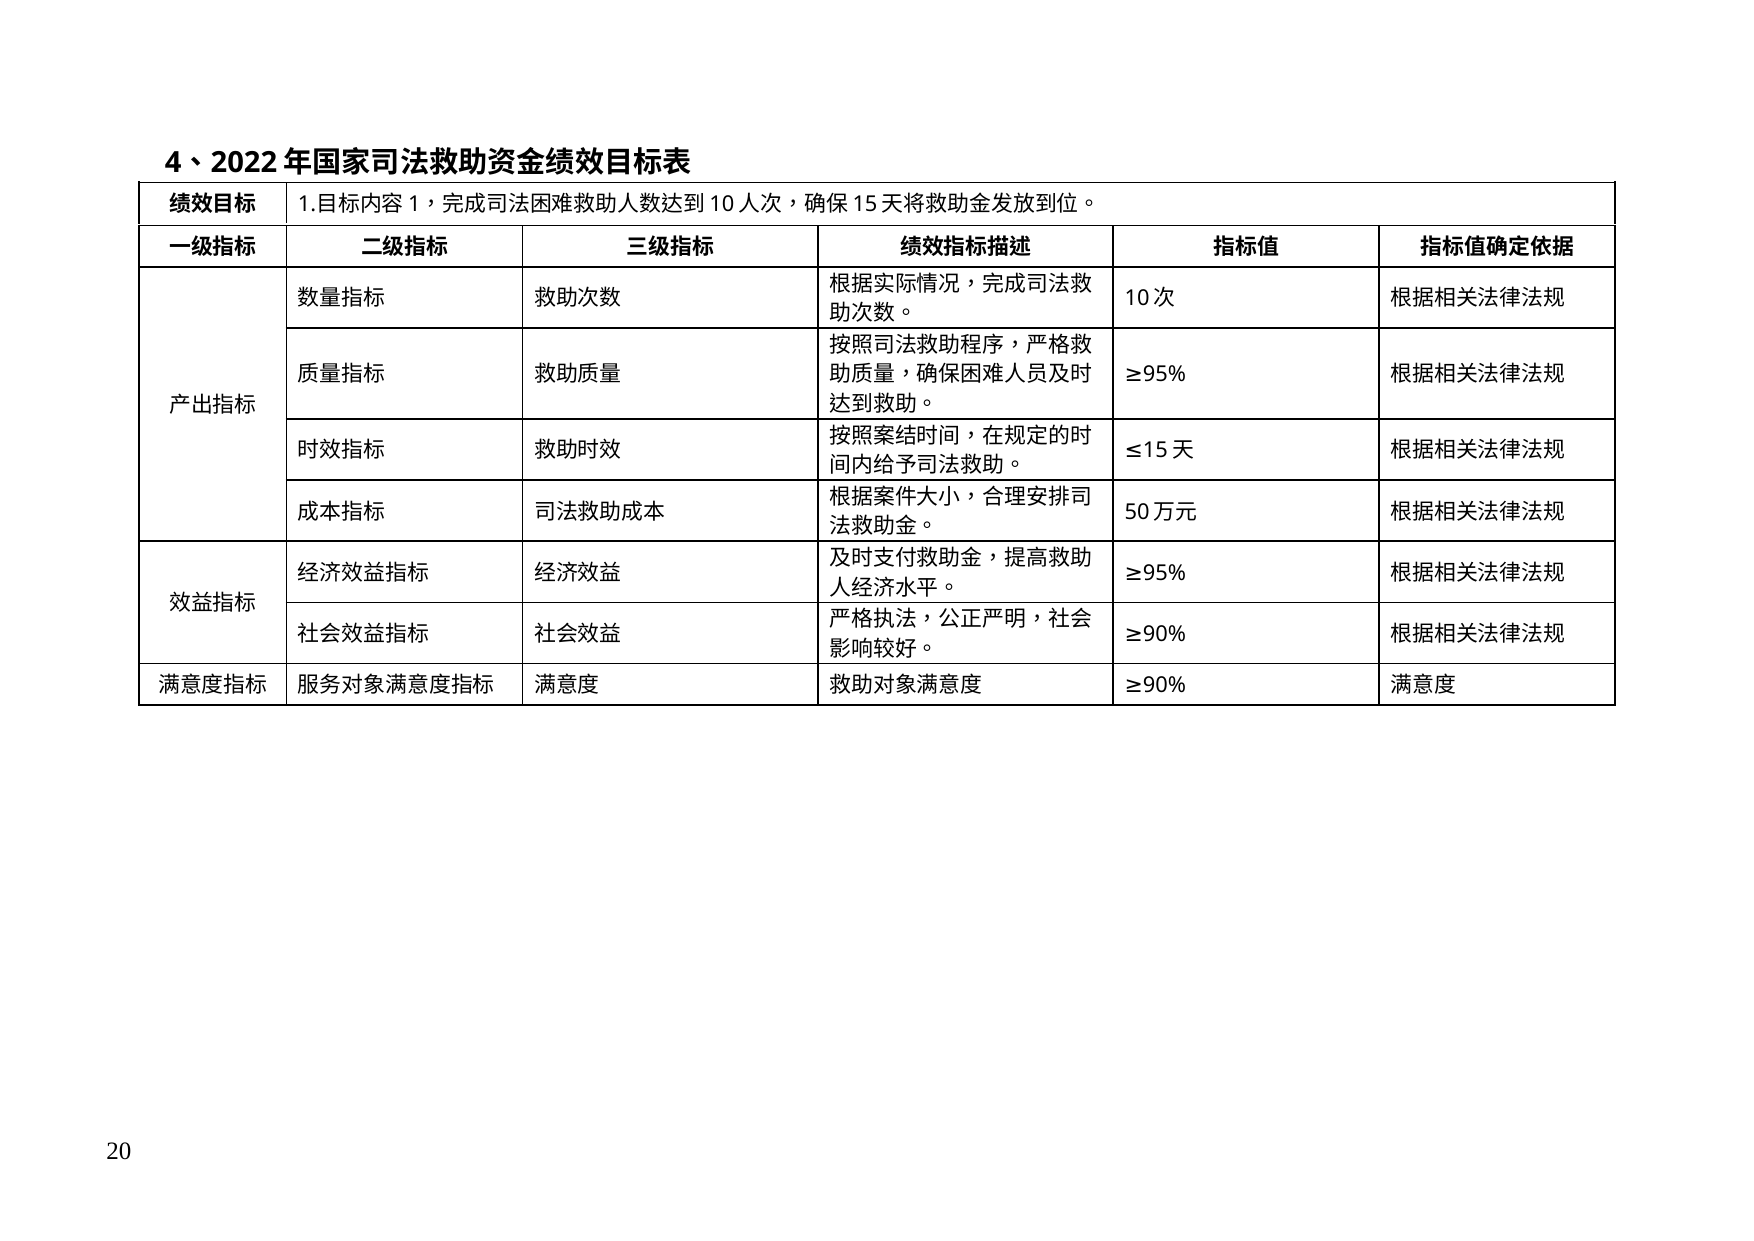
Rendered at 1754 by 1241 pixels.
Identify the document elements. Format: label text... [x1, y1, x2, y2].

table_cell 根据相关法律法规 [1380, 481, 1614, 540]
table_cell 效益指标 [140, 542, 286, 663]
table_cell 救助质量 [523, 329, 817, 418]
table_cell 经济效益指标 [287, 542, 522, 601]
table_cell 根据相关法律法规 [1380, 603, 1614, 663]
table_header 三级指标 [523, 226, 817, 266]
table_header 指标值确定依据 [1380, 226, 1614, 266]
table_cell 成本指标 [287, 481, 522, 540]
table_cell 救助对象满意度 [819, 664, 1112, 704]
table_cell 50万元 [1114, 481, 1378, 540]
table_cell 按照司法救助程序，严格救助质量，确保困难人员及时达到救助。 [819, 329, 1112, 418]
table_cell 根据相关法律法规 [1380, 542, 1614, 601]
table_cell 社会效益 [523, 603, 817, 663]
table_cell 根据相关法律法规 [1380, 420, 1614, 479]
table_cell 及时支付救助金，提高救助人经济水平。 [819, 542, 1112, 601]
table_cell 满意度指标 [140, 664, 286, 704]
table_cell ≥95% [1114, 329, 1378, 418]
text 4、2022年国家司法救助资金绩效目标表 [106, 142, 1648, 181]
table_cell 满意度 [1380, 664, 1614, 704]
table_cell 严格执法，公正严明，社会影响较好。 [819, 603, 1112, 663]
table_header 1.目标内容1，完成司法困难救助人数达到10人次，确保15天将救助金发放到位。 [287, 183, 1614, 223]
table_cell 司法救助成本 [523, 481, 817, 540]
table_cell 按照案结时间，在规定的时间内给予司法救助。 [819, 420, 1112, 479]
table_cell ≥90% [1114, 603, 1378, 663]
table_header 绩效指标描述 [819, 226, 1112, 266]
table_cell 数量指标 [287, 268, 522, 327]
table_cell ≥90% [1114, 664, 1378, 704]
table_cell ≤15天 [1114, 420, 1378, 479]
table_cell 服务对象满意度指标 [287, 664, 522, 704]
table_header 绩效目标 [140, 183, 286, 223]
table_cell 救助次数 [523, 268, 817, 327]
table_cell 经济效益 [523, 542, 817, 601]
table_cell 时效指标 [287, 420, 522, 479]
table_cell 根据实际情况，完成司法救助次数。 [819, 268, 1112, 327]
table_header 二级指标 [287, 226, 522, 266]
table_cell 质量指标 [287, 329, 522, 418]
table_cell ≥95% [1114, 542, 1378, 601]
table_cell 社会效益指标 [287, 603, 522, 663]
table_cell 产出指标 [140, 268, 286, 540]
table_header 指标值 [1114, 226, 1378, 266]
table_header 一级指标 [140, 226, 286, 266]
table_cell 10次 [1114, 268, 1378, 327]
table_cell 根据相关法律法规 [1380, 268, 1614, 327]
table_cell 根据案件大小，合理安排司法救助金。 [819, 481, 1112, 540]
table_cell 救助时效 [523, 420, 817, 479]
table_cell 根据相关法律法规 [1380, 329, 1614, 418]
table_cell 满意度 [523, 664, 817, 704]
